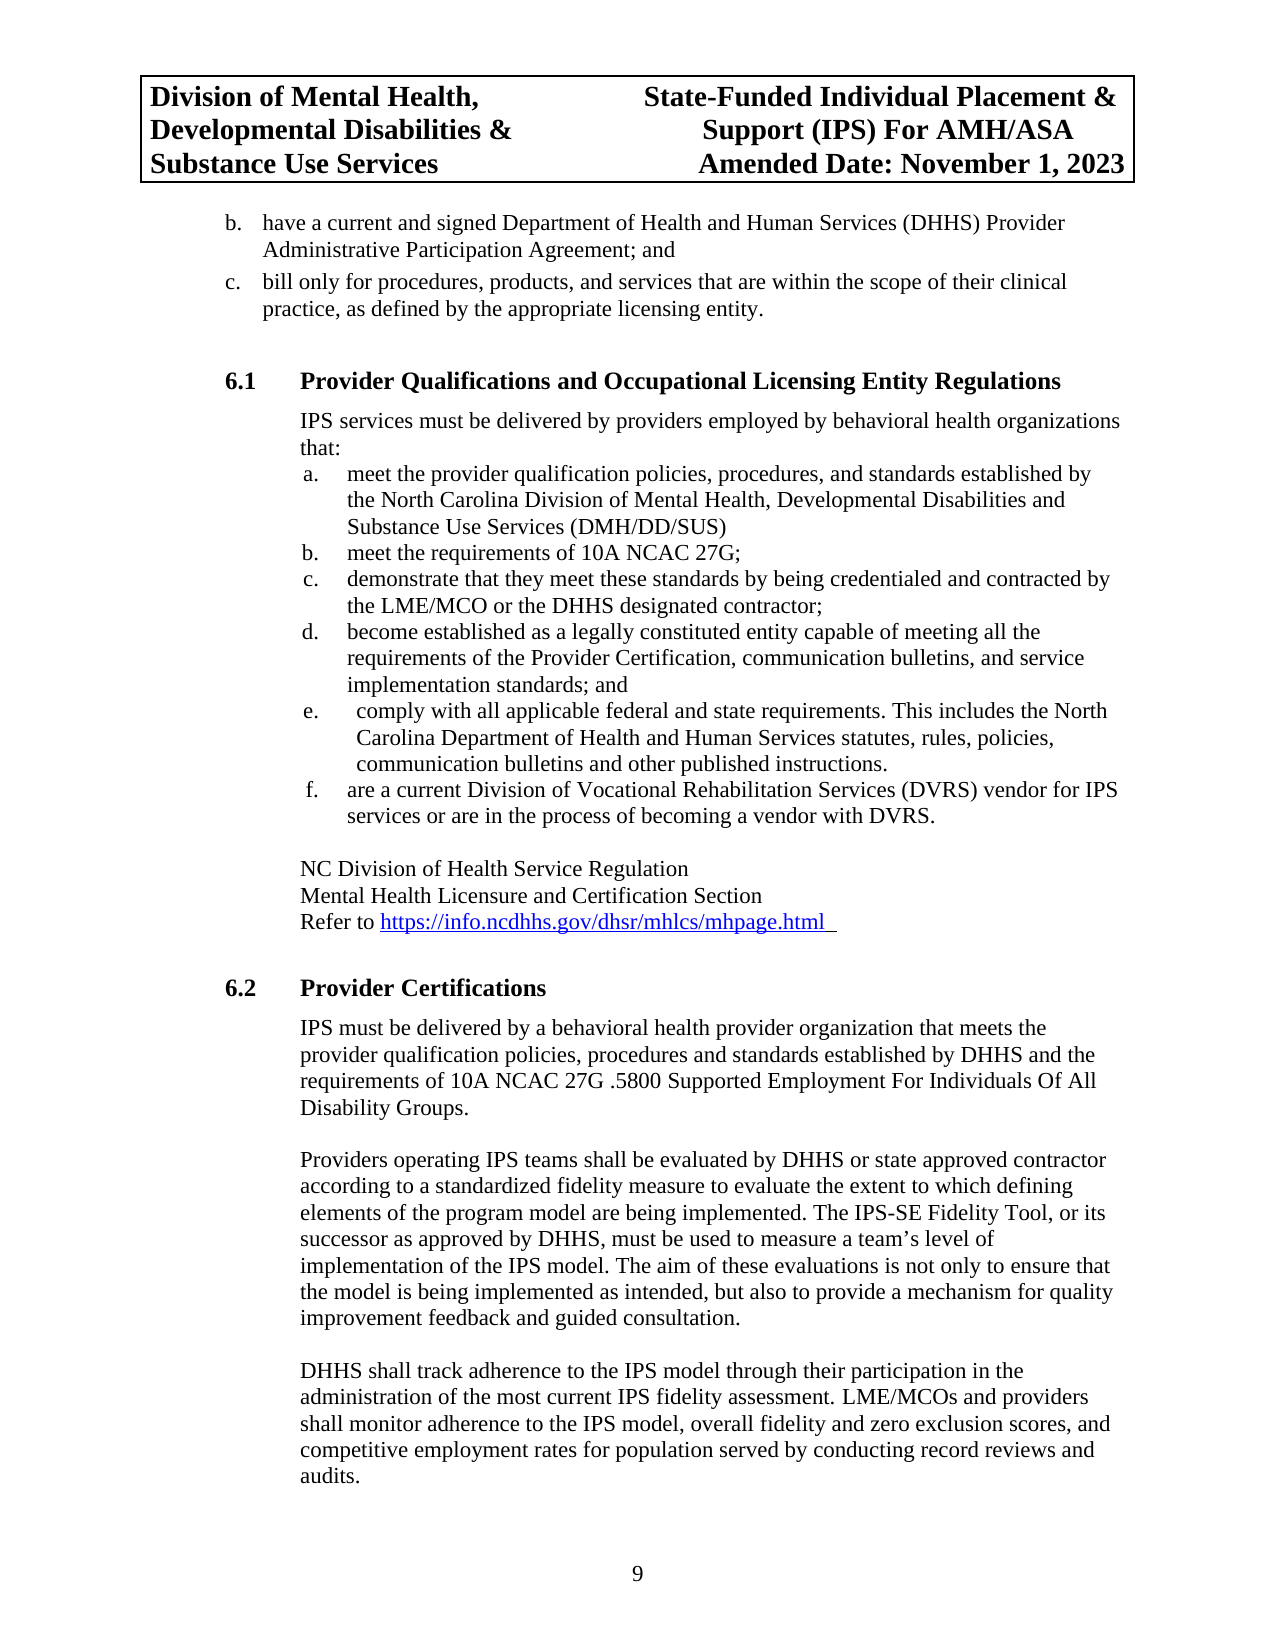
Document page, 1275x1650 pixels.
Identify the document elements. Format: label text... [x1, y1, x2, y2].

list meet the requirements of 10A NCAC 27G; [319, 539, 1125, 565]
text Refer to https://info.ncdhhs.gov/dhsr/mhlcs/mhpage.html [300, 908, 1125, 934]
text IPS services must be delivered by providers employed by behavioral health organizations that: [300, 407, 1125, 460]
text DHHS shall track adherence to the IPS model through their participation in the administration of the most current IPS fidelity assessment. LME/MCOs and providers shall monitor adherence to the IPS model, overall fidelity and zero exclusion scores, and competitive employment rates for population served by conducting record reviews and audits. [300, 1357, 1125, 1489]
list comply with all applicable federal and state requirements. This includes the North Carolina Department of Health and Human Services statutes, rules, policies, communication bulletins and other published instructions. [319, 697, 1125, 776]
subtitle Provider Qualifications and Occupational Licensing Entity Regulations [225, 366, 1125, 395]
subtitle Provider Certifications [225, 973, 1125, 1002]
list are a current Division of Vocational Rehabilitation Services (DVRS) vendor for IPS services or are in the process of becoming a vendor with DVRS. [319, 776, 1125, 829]
list demonstrate that they meet these standards by being credentialed and contracted by the LME/MCO or the DHHS designated contractor; [319, 565, 1125, 618]
text Providers operating IPS teams shall be evaluated by DHHS or state approved contractor according to a standardized fidelity measure to evaluate the extent to which defining elements of the program model are being implemented. The IPS-SE Fidelity Tool, or its successor as approved by DHHS, must be used to measure a team’s level of implementation of the IPS model. The aim of these evaluations is not only to ensure that the model is being implemented as intended, but also to provide a mechanism for quality improvement feedback and guided consultation. [300, 1146, 1125, 1331]
text Mental Health Licensure and Certification Section [300, 882, 1125, 908]
text NC Division of Health Service Regulation [300, 855, 1125, 882]
list become established as a legally constituted entity capable of meeting all the requirements of the Provider Certification, communication bulletins, and service implementation standards; and [319, 618, 1125, 697]
list bill only for procedures, products, and services that are within the scope of their clinical practice, as defined by the appropriate licensing entity. [225, 268, 1125, 321]
list have a current and signed Department of Health and Human Services (DHHS) Provider Administrative Participation Agreement; and [225, 209, 1125, 262]
text IPS must be delivered by a behavioral health provider organization that meets the provider qualification policies, procedures and standards established by DHHS and the requirements of 10A NCAC 27G .5800 Supported Employment For Individuals Of All Disability Groups. [300, 1014, 1125, 1120]
list meet the provider qualification policies, procedures, and standards established by the North Carolina Division of Mental Health, Developmental Disabilities and Substance Use Services (DMH/DD/SUS) [319, 460, 1125, 539]
